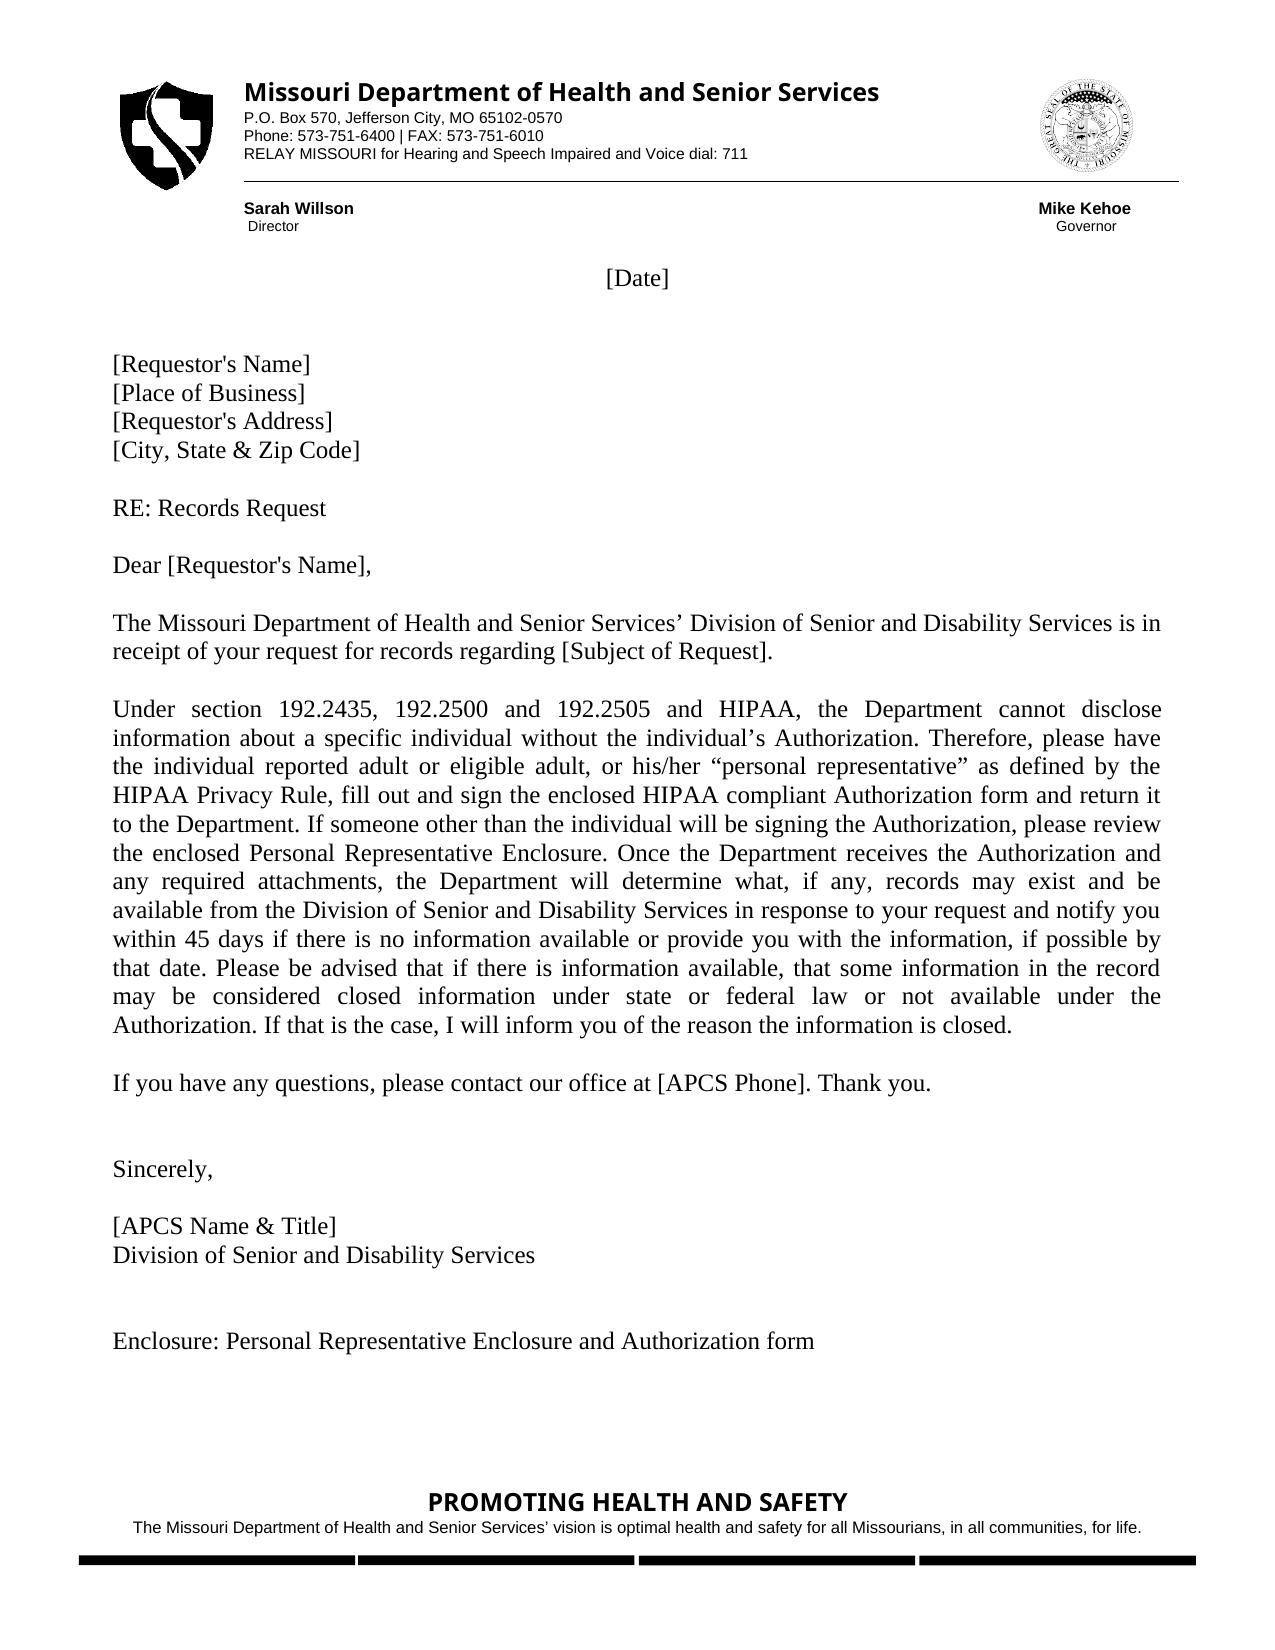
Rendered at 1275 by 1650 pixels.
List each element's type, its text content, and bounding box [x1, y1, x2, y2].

text Dear [Requestor's Name], [112, 550, 1162, 579]
text The Missouri Department of Health and Senior Services’ Division of Senior and Disability Services is in receipt of your request for records regarding [Subject of Request]. [112, 608, 1162, 665]
picture [1032, 75, 1141, 178]
text [City, State & Zip Code] [112, 435, 1162, 464]
text Division of Senior and Disability Services [112, 1240, 1162, 1269]
text [APCS Name & Title] [112, 1211, 1162, 1240]
text If you have any questions, please contact our office at [APCS Phone]. Thank you. [112, 1068, 1162, 1096]
text [Requestor's Name] [112, 349, 1162, 378]
text [Date] [112, 263, 1162, 291]
text Enclosure: Personal Representative Enclosure and Authorization form [112, 1326, 1162, 1355]
text RE: Records Request [112, 493, 1162, 521]
picture [112, 75, 227, 197]
text [Requestor's Address] [112, 406, 1162, 435]
text Under section 192.2435, 192.2500 and 192.2505 and HIPAA, the Department cannot disclose information about a specific individual without the individual’s Authorization. Therefore, please have the individual reported adult or eligible adult, or his/her “personal representative” as defined by the HIPAA Privacy Rule, fill out and sign the enclosed HIPAA compliant Authorization form and return it to the Department. If someone other than the individual will be signing the Authorization, please review the enclosed Personal Representative Enclosure. Once the Department receives the Authorization and any required attachments, the Department will determine what, if any, records may exist and be available from the Division of Senior and Disability Services in response to your request and notify you within 45 days if there is no information available or provide you with the information, if possible by that date. Please be advised that if there is information available, that some information in the record may be considered closed information under state or federal law or not available under the Authorization. If that is the case, I will inform you of the reason the information is closed. [112, 694, 1162, 1039]
text Sincerely, [112, 1154, 1162, 1183]
text [Place of Business] [112, 378, 1162, 406]
